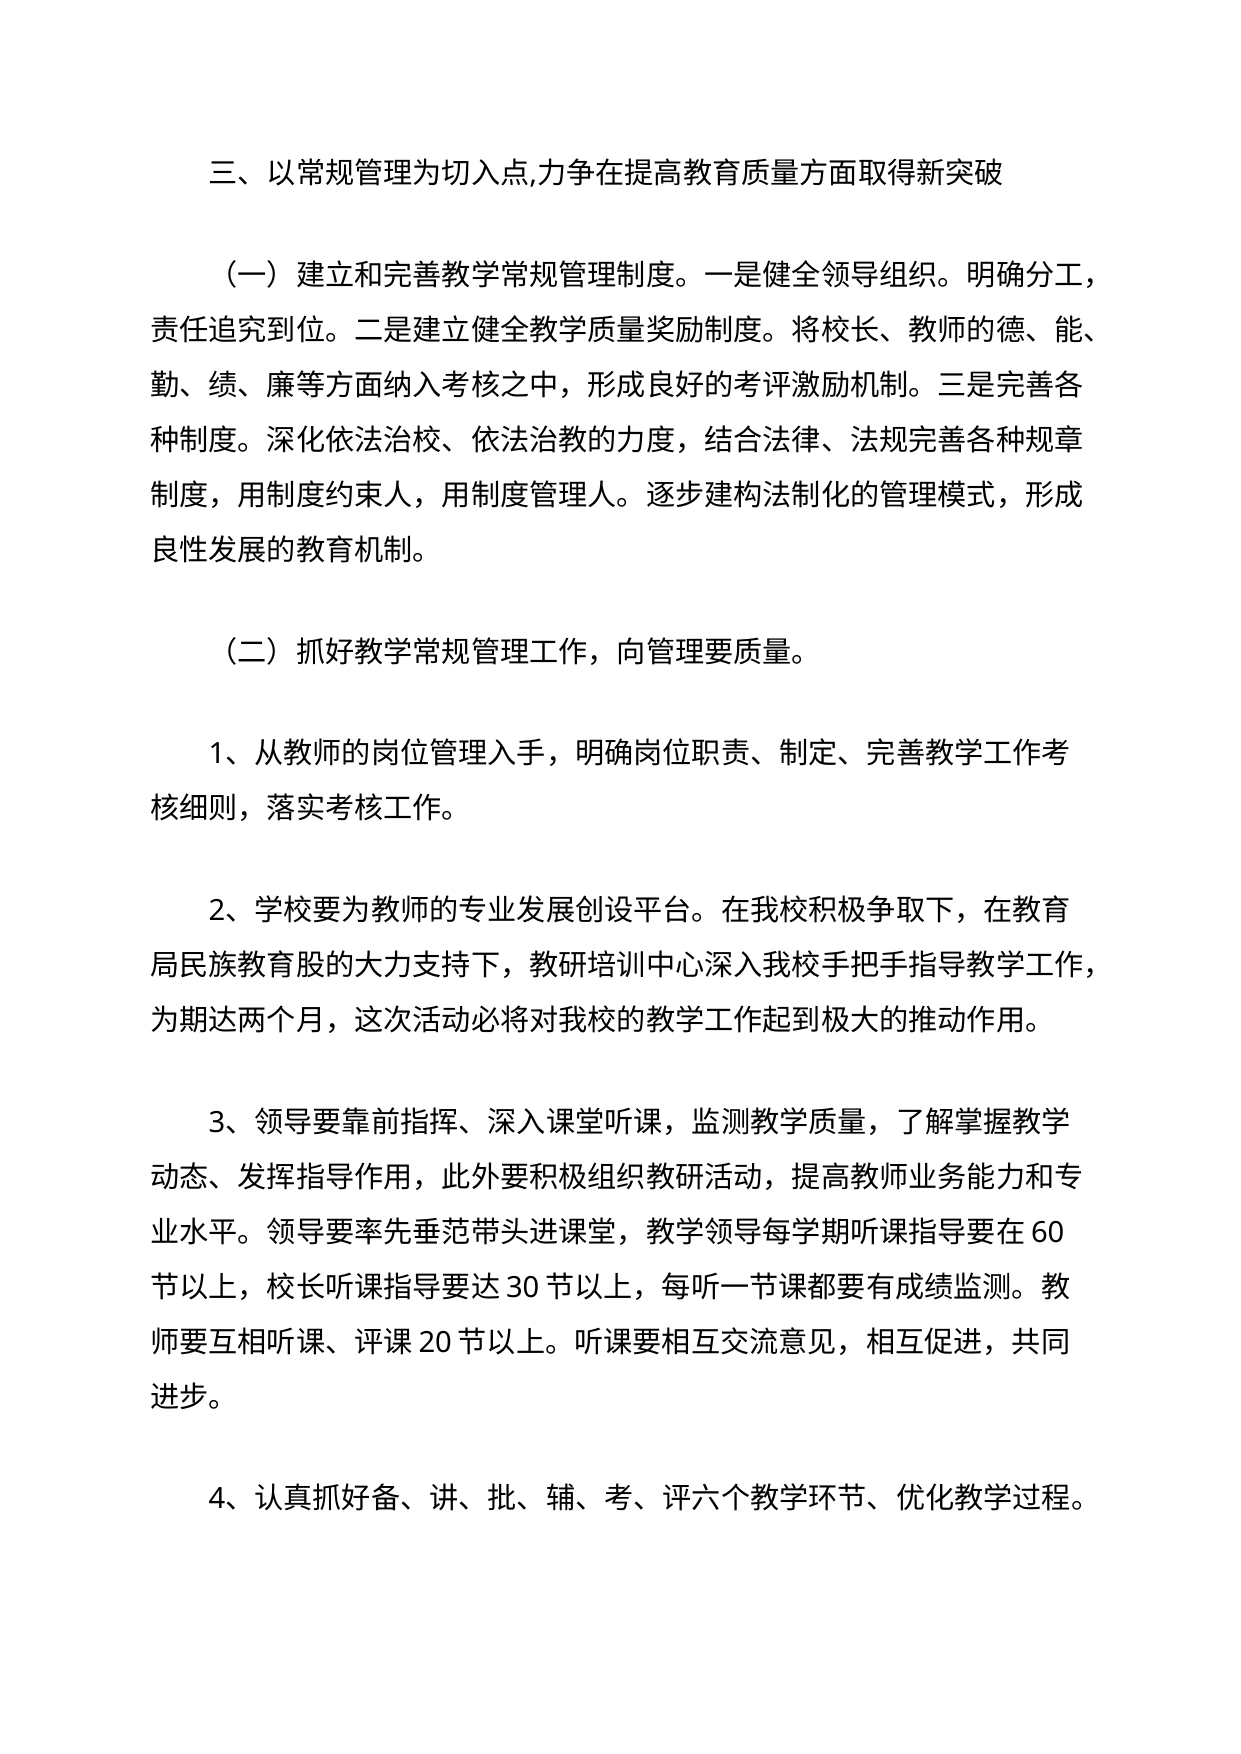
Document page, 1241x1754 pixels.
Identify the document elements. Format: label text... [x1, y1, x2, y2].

text 1、从教师的岗位管理入手，明确岗位职责、制定、完善教学工作考核细则，落实考核工作。 [150, 730, 1090, 827]
text （一）建立和完善教学常规管理制度。一是健全领导组织。明确分工，责任追究到位。二是建立健全教学质量奖励制度。将校长、教师的德、能、勤、绩、廉等方面纳入考核之中，形成良好的考评激励机制。三是完善各种制度。深化依法治校、依法治教的力度，结合法律、法规完善各种规章制度，用制度约束人，用制度管理人。逐步建构法制化的管理模式，形成良性发展的教育机制。 [150, 252, 1090, 569]
text 4、认真抓好备、讲、批、辅、考、评六个教学环节、优化教学过程。 [150, 1475, 1090, 1517]
text （二）抓好教学常规管理工作，向管理要质量。 [150, 628, 1090, 671]
text 2、学校要为教师的专业发展创设平台。在我校积极争取下，在教育局民族教育股的大力支持下，教研培训中心深入我校手把手指导教学工作，为期达两个月，这次活动必将对我校的教学工作起到极大的推动作用。 [150, 887, 1090, 1039]
text 三、以常规管理为切入点,力争在提高教育质量方面取得新突破 [150, 150, 1090, 192]
text 3、领导要靠前指挥、深入课堂听课，监测教学质量，了解掌握教学动态、发挥指导作用，此外要积极组织教研活动，提高教师业务能力和专业水平。领导要率先垂范带头进课堂，教学领导每学期听课指导要在60节以上，校长听课指导要达30节以上，每听一节课都要有成绩监测。教师要互相听课、评课20节以上。听课要相互交流意见，相互促进，共同进步。 [150, 1098, 1090, 1416]
